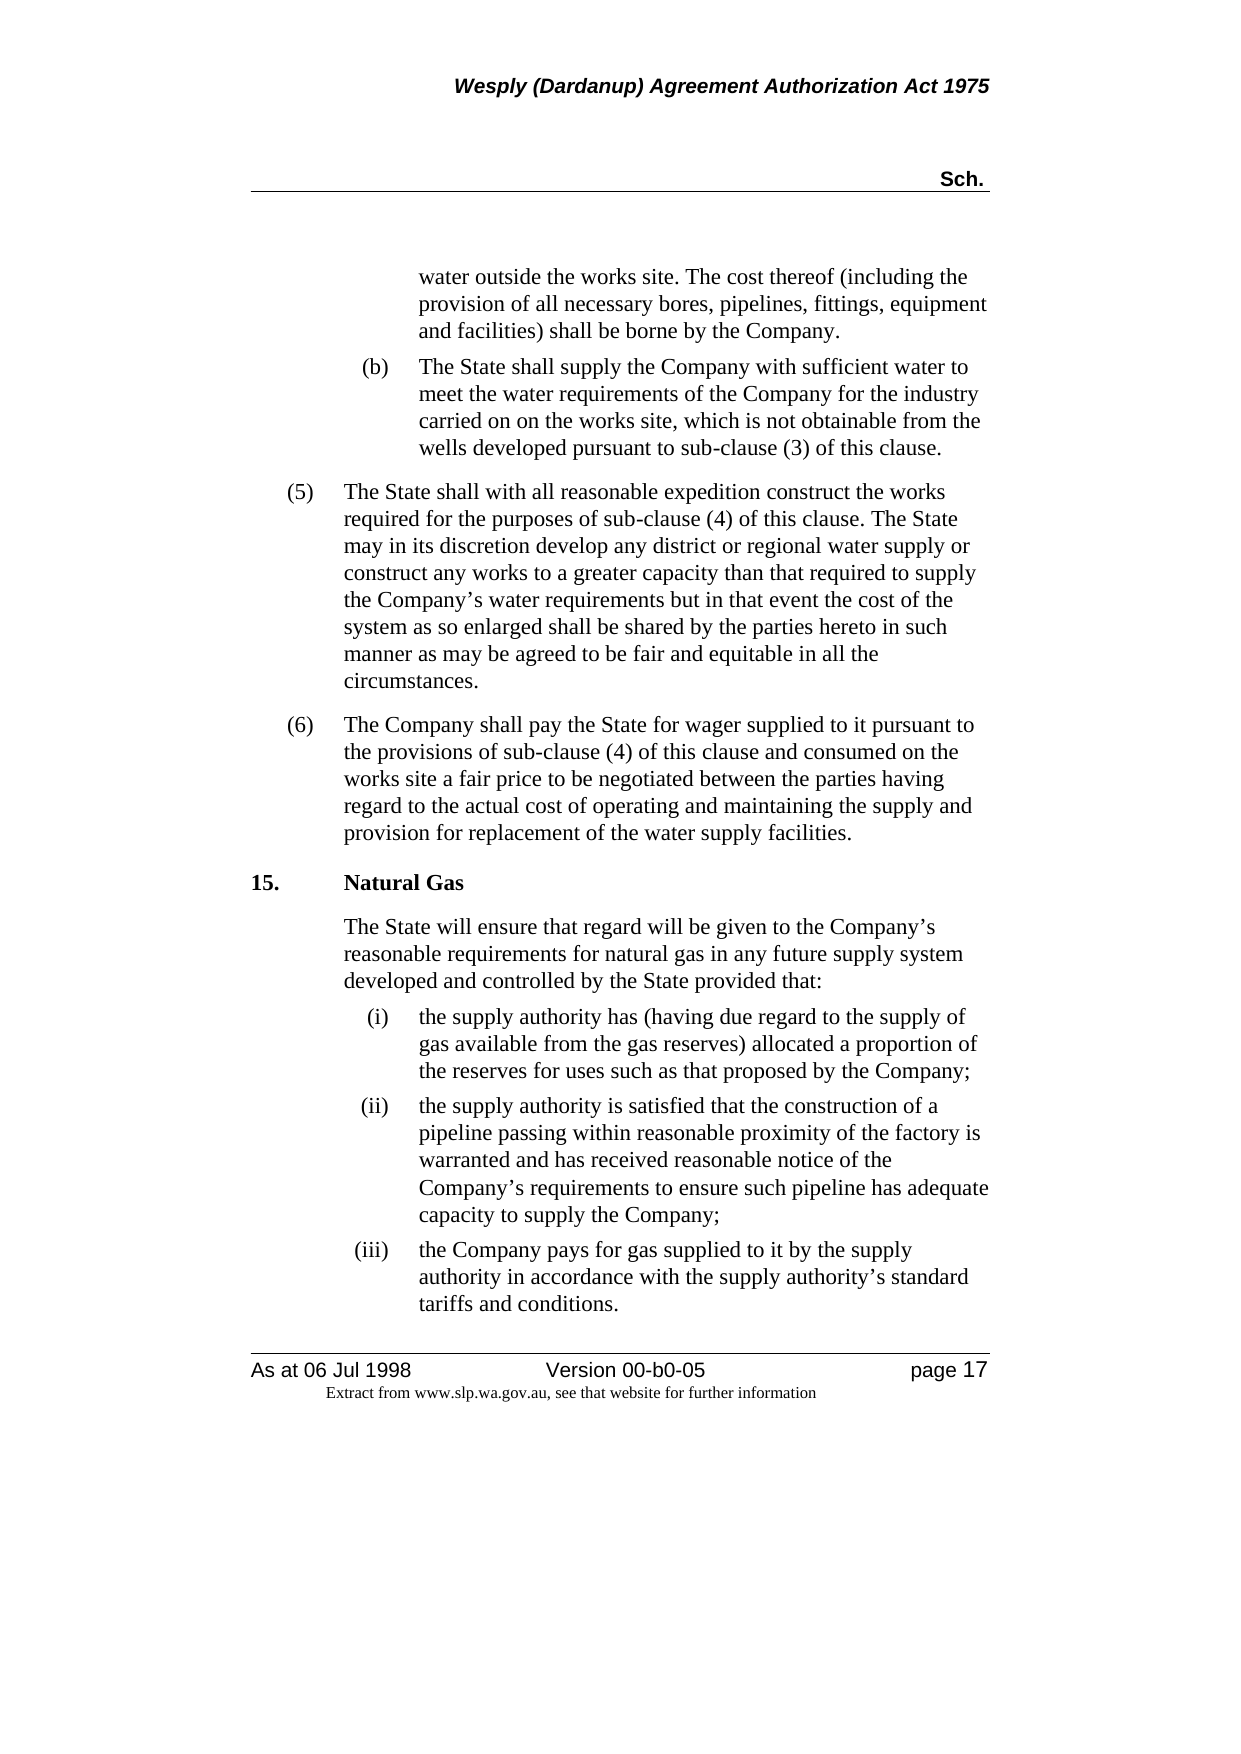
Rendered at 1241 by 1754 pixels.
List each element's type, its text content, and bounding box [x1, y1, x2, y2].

text (ii) the supply authority is satisfied that the construction of a pipeline passing within reasonable proximity of the factory is warranted and has received reasonable notice of the Company’s requirements to ensure such pipeline has adequate capacity to supply the Company; [251, 1092, 990, 1227]
text The State will ensure that regard will be given to the Company’s reasonable requirements for natural gas in any future supply system developed and controlled by the State provided that: [251, 912, 990, 994]
text (b) The State shall supply the Company with sufficient water to meet the water requirements of the Company for the industry carried on on the works site, which is not obtainable from the wells developed pursuant to sub-clause (3) of this clause. [251, 352, 990, 460]
text (5) The State shall with all reasonable expedition construct the works required for the purposes of sub-clause (4) of this clause. The State may in its discretion develop any district or regional water supply or construct any works to a greater capacity than that required to supply the Company’s water requirements but in that event the cost of the system as so enlarged shall be shared by the parties hereto in such manner as may be agreed to be fair and equitable in all the circumstances. [251, 477, 990, 694]
text (i) the supply authority has (having due regard to the supply of gas available from the gas reserves) allocated a proportion of the reserves for uses such as that proposed by the Company; [251, 1002, 990, 1083]
subtitle 15. Natural Gas [251, 869, 990, 896]
text (6) The Company shall pay the State for wager supplied to it pursuant to the provisions of sub-clause (4) of this clause and consumed on the works site a fair price to be negotiated between the parties having regard to the actual cost of operating and maintaining the supply and provision for replacement of the water supply facilities. [251, 710, 990, 846]
text (iii) the Company pays for gas supplied to it by the supply authority in accordance with the supply authority’s standard tariffs and conditions. [251, 1235, 990, 1317]
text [251, 262, 990, 344]
